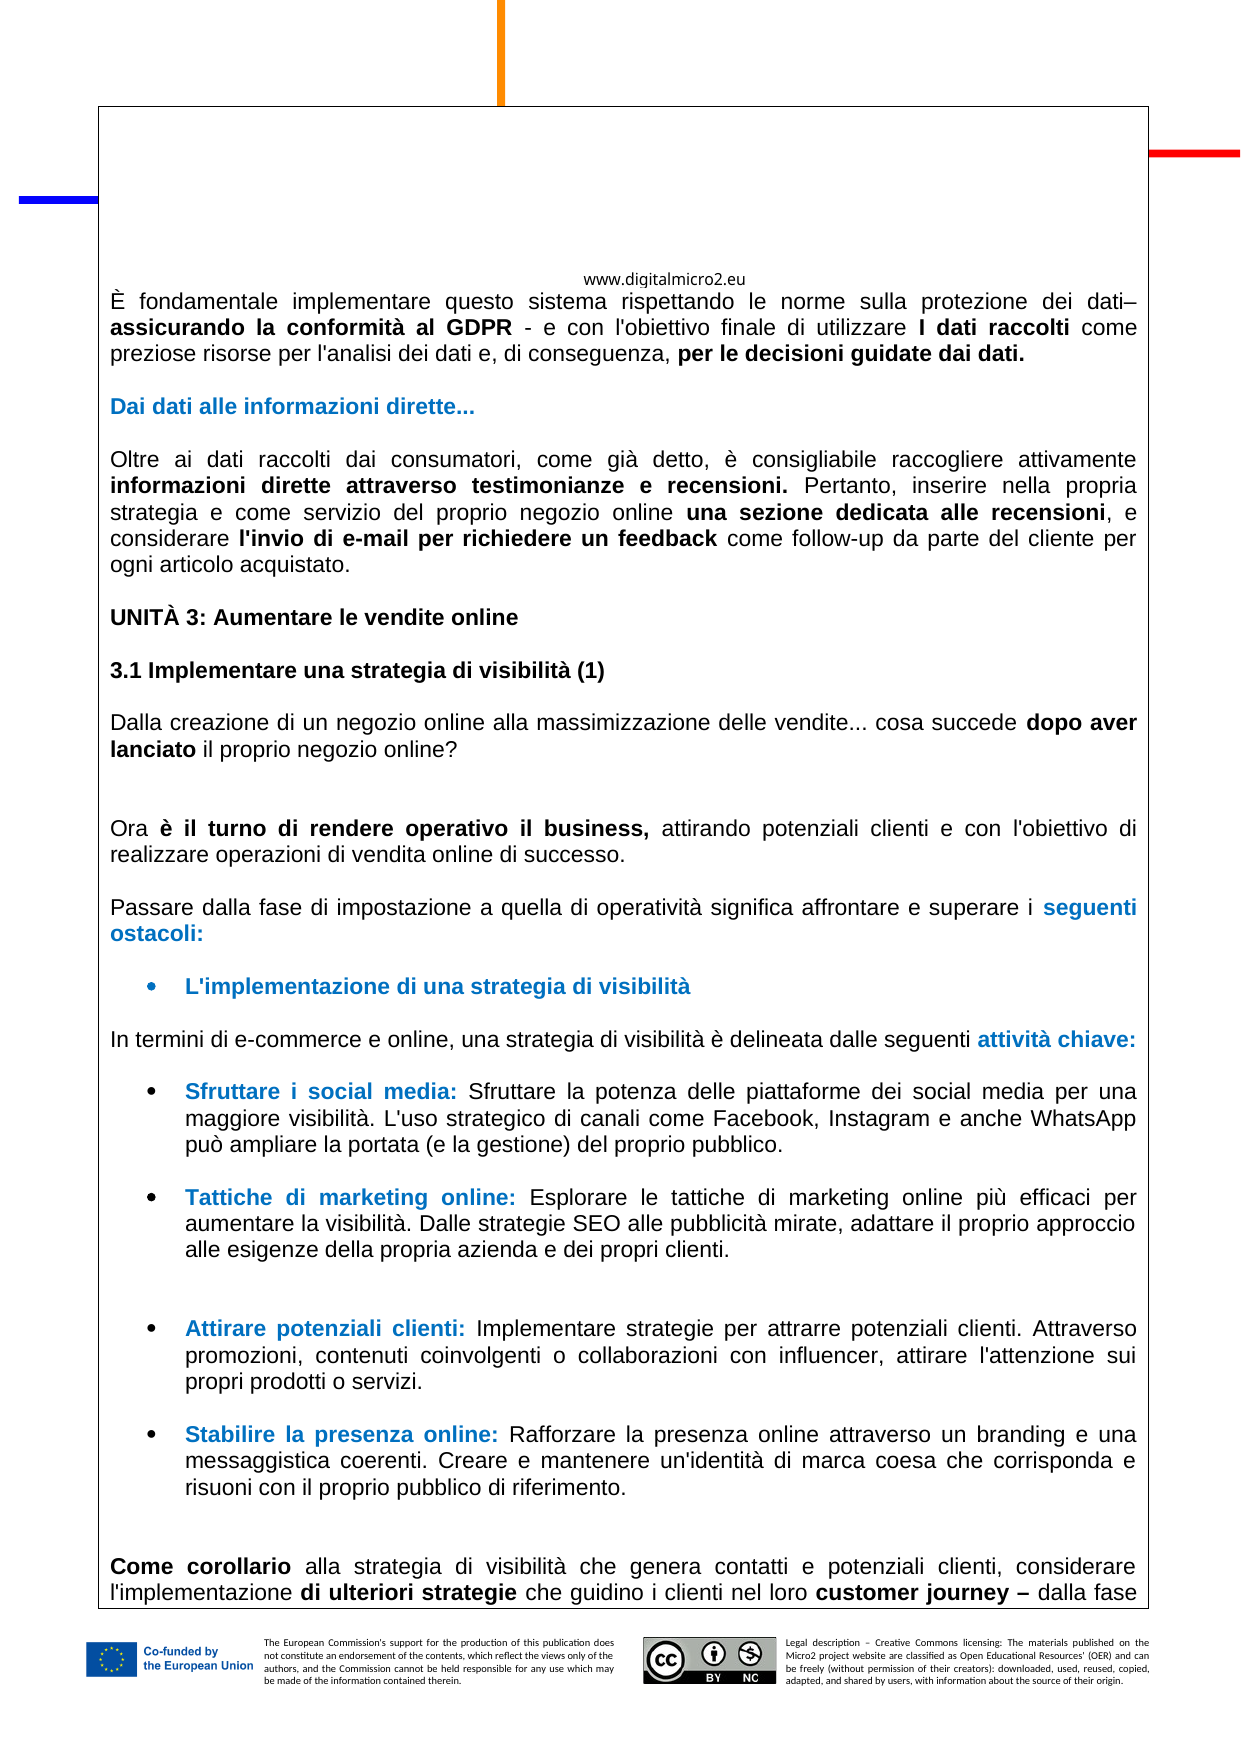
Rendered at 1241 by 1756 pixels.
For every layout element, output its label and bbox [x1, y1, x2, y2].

picture [84, 1641, 266, 1679]
table_cell [99, 107, 1148, 1608]
picture [643, 1637, 777, 1684]
